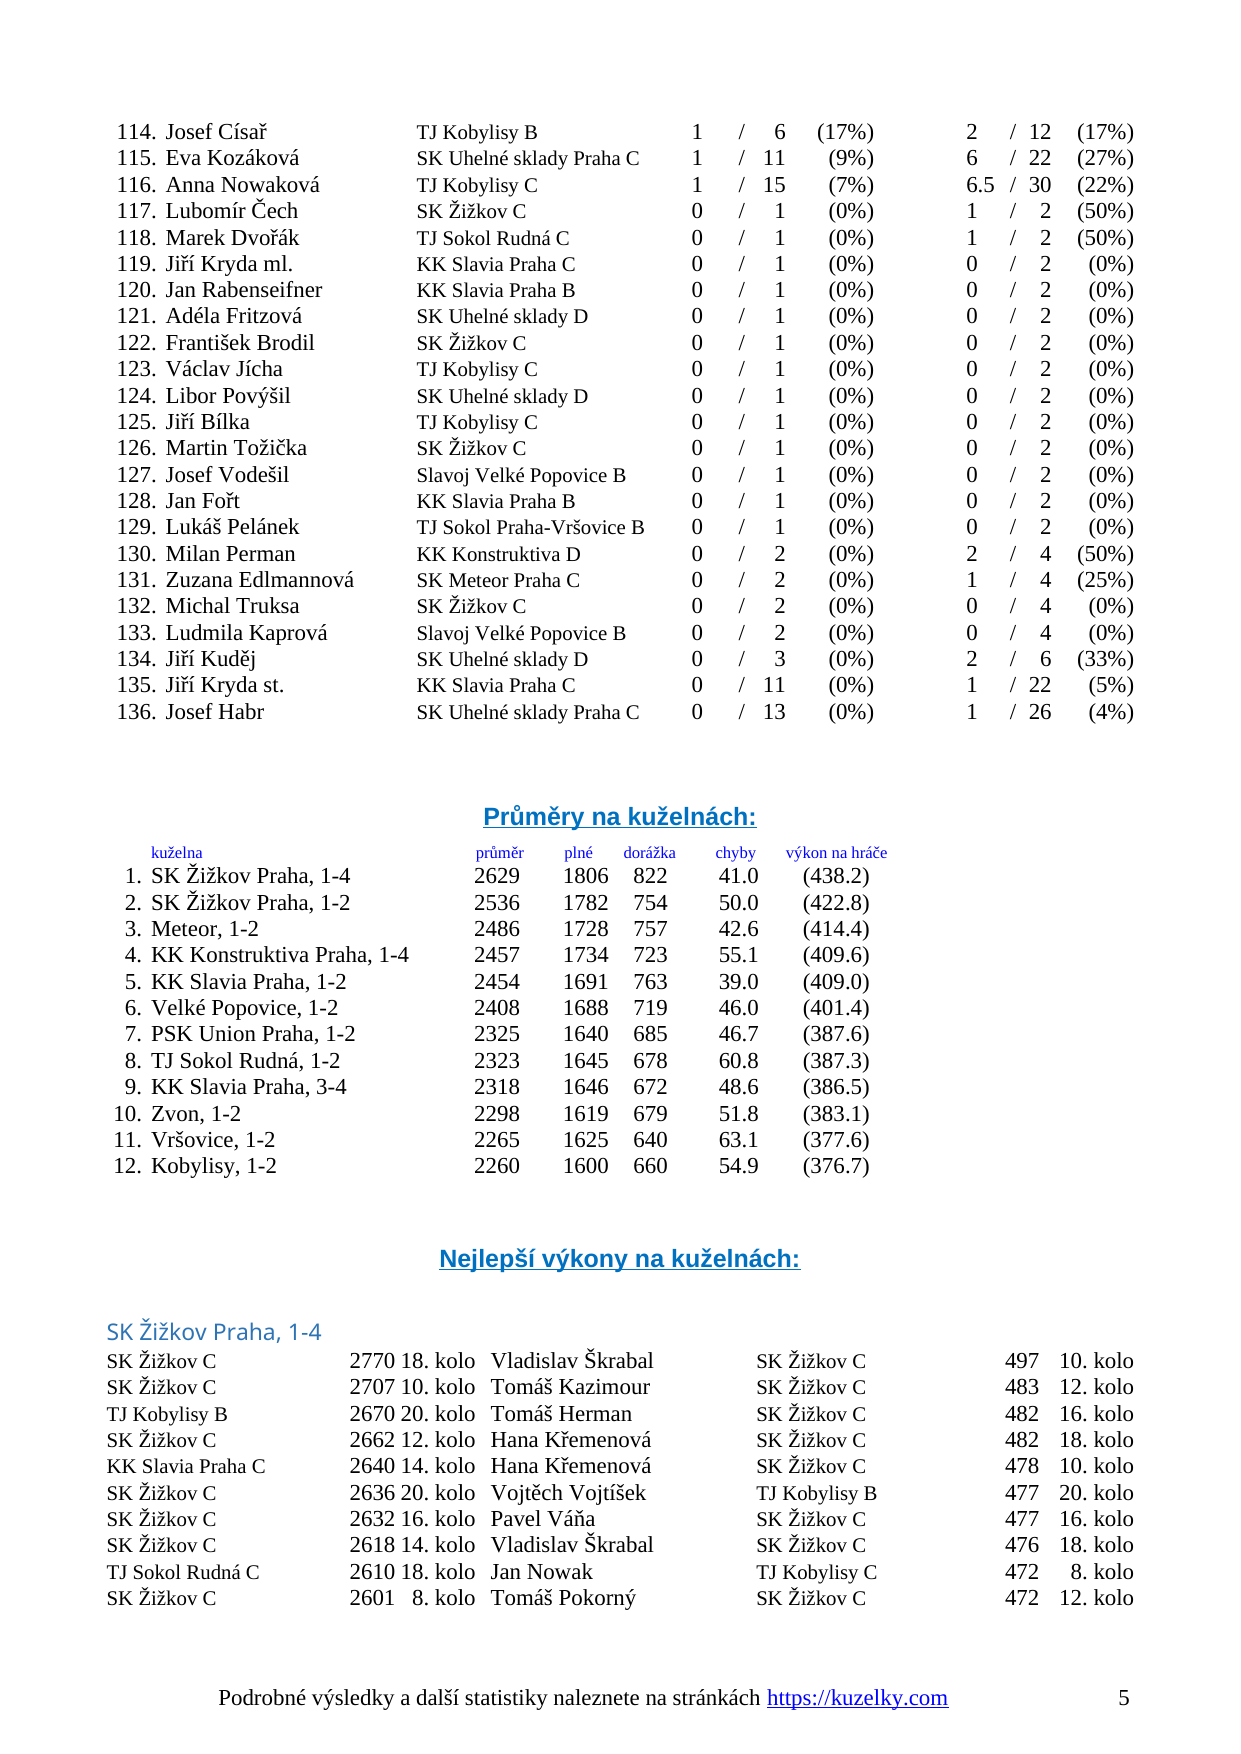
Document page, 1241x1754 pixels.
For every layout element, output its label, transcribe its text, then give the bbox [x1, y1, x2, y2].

text TJ Sokol Rudná C 2610 18. kolo Jan Nowak TJ Kobylisy C 472 8. kolo [106, 1558, 1134, 1584]
text 128. Jan Fořt KK Slavia Praha B 0 / 1 (0%) 0 / 2 (0%) [106, 487, 1134, 513]
text 134. Jiří Kuděj SK Uhelné sklady D 0 / 3 (0%) 2 / 6 (33%) [106, 645, 1134, 672]
text SK Žižkov C 2601 8. kolo Tomáš Pokorný SK Žižkov C 472 12. kolo [106, 1584, 1134, 1610]
text 6. Velké Popovice, 1-2 2408 1688 719 46.0 (401.4) [106, 994, 1134, 1021]
text 3. Meteor, 1-2 2486 1728 757 42.6 (414.4) [106, 915, 1134, 941]
text SK Žižkov C 2662 12. kolo Hana Křemenová SK Žižkov C 482 18. kolo [106, 1426, 1134, 1452]
text 5. KK Slavia Praha, 1-2 2454 1691 763 39.0 (409.0) [106, 968, 1134, 994]
text 120. Jan Rabenseifner KK Slavia Praha B 0 / 1 (0%) 0 / 2 (0%) [106, 276, 1134, 303]
text 130. Milan Perman KK Konstruktiva D 0 / 2 (0%) 2 / 4 (50%) [106, 540, 1134, 566]
text 114. Josef Císař TJ Kobylisy B 1 / 6 (17%) 2 / 12 (17%) [106, 118, 1134, 144]
text 4. KK Konstruktiva Praha, 1-4 2457 1734 723 55.1 (409.6) [106, 941, 1134, 968]
text 126. Martin Tožička SK Žižkov C 0 / 1 (0%) 0 / 2 (0%) [106, 434, 1134, 461]
text 116. Anna Nowaková TJ Kobylisy C 1 / 15 (7%) 6.5 / 30 (22%) [106, 171, 1134, 197]
text 135. Jiří Kryda st. KK Slavia Praha C 0 / 11 (0%) 1 / 22 (5%) [106, 672, 1134, 698]
text 129. Lukáš Pelánek TJ Sokol Praha-Vršovice B 0 / 1 (0%) 0 / 2 (0%) [106, 513, 1134, 540]
text 125. Jiří Bílka TJ Kobylisy C 0 / 1 (0%) 0 / 2 (0%) [106, 408, 1134, 434]
text TJ Kobylisy B 2670 20. kolo Tomáš Herman SK Žižkov C 482 16. kolo [106, 1399, 1134, 1426]
text 122. František Brodil SK Žižkov C 0 / 1 (0%) 0 / 2 (0%) [106, 329, 1134, 355]
text SK Žižkov C 2618 14. kolo Vladislav Škrabal SK Žižkov C 476 18. kolo [106, 1531, 1134, 1558]
text SK Žižkov C 2707 10. kolo Tomáš Kazimour SK Žižkov C 483 12. kolo [106, 1373, 1134, 1399]
text SK Žižkov C 2632 16. kolo Pavel Váňa SK Žižkov C 477 16. kolo [106, 1505, 1134, 1531]
text 119. Jiří Kryda ml. KK Slavia Praha C 0 / 1 (0%) 0 / 2 (0%) [106, 250, 1134, 276]
text 115. Eva Kozáková SK Uhelné sklady Praha C 1 / 11 (9%) 6 / 22 (27%) [106, 144, 1134, 171]
text 1. SK Žižkov Praha, 1-4 2629 1806 822 41.0 (438.2) [106, 862, 1134, 889]
text 7. PSK Union Praha, 1-2 2325 1640 685 46.7 (387.6) [106, 1021, 1134, 1047]
text 127. Josef Vodešil Slavoj Velké Popovice B 0 / 1 (0%) 0 / 2 (0%) [106, 461, 1134, 487]
text 123. Václav Jícha TJ Kobylisy C 0 / 1 (0%) 0 / 2 (0%) [106, 355, 1134, 382]
text SK Žižkov C 2770 18. kolo Vladislav Škrabal SK Žižkov C 497 10. kolo [106, 1347, 1134, 1373]
text Průměry na kuželnách: [94, 802, 1145, 831]
text SK Žižkov C 2636 20. kolo Vojtěch Vojtíšek TJ Kobylisy B 477 20. kolo [106, 1479, 1134, 1505]
text Nejlepší výkony na kuželnách: [94, 1244, 1145, 1273]
text 117. Lubomír Čech SK Žižkov C 0 / 1 (0%) 1 / 2 (50%) [106, 197, 1134, 223]
text 131. Zuzana Edlmannová SK Meteor Praha C 0 / 2 (0%) 1 / 4 (25%) [106, 566, 1134, 592]
text 132. Michal Truksa SK Žižkov C 0 / 2 (0%) 0 / 4 (0%) [106, 592, 1134, 619]
text 10. Zvon, 1-2 2298 1619 679 51.8 (383.1) [106, 1099, 1134, 1126]
text 11. Vršovice, 1-2 2265 1625 640 63.1 (377.6) [106, 1126, 1134, 1152]
text kuželna průměr plné dorážka chyby výkon na hráče [106, 843, 1134, 862]
text 118. Marek Dvořák TJ Sokol Rudná C 0 / 1 (0%) 1 / 2 (50%) [106, 223, 1134, 250]
text 9. KK Slavia Praha, 3-4 2318 1646 672 48.6 (386.5) [106, 1073, 1134, 1099]
text 8. TJ Sokol Rudná, 1-2 2323 1645 678 60.8 (387.3) [106, 1047, 1134, 1073]
text 124. Libor Povýšil SK Uhelné sklady D 0 / 1 (0%) 0 / 2 (0%) [106, 382, 1134, 408]
text 2. SK Žižkov Praha, 1-2 2536 1782 754 50.0 (422.8) [106, 889, 1134, 915]
text KK Slavia Praha C 2640 14. kolo Hana Křemenová SK Žižkov C 478 10. kolo [106, 1452, 1134, 1479]
subtitle SK Žižkov Praha, 1-4 [106, 1316, 1134, 1347]
text 136. Josef Habr SK Uhelné sklady Praha C 0 / 13 (0%) 1 / 26 (4%) [106, 698, 1134, 724]
text 12. Kobylisy, 1-2 2260 1600 660 54.9 (376.7) [106, 1152, 1134, 1179]
text 133. Ludmila Kaprová Slavoj Velké Popovice B 0 / 2 (0%) 0 / 4 (0%) [106, 619, 1134, 645]
text 121. Adéla Fritzová SK Uhelné sklady D 0 / 1 (0%) 0 / 2 (0%) [106, 303, 1134, 329]
